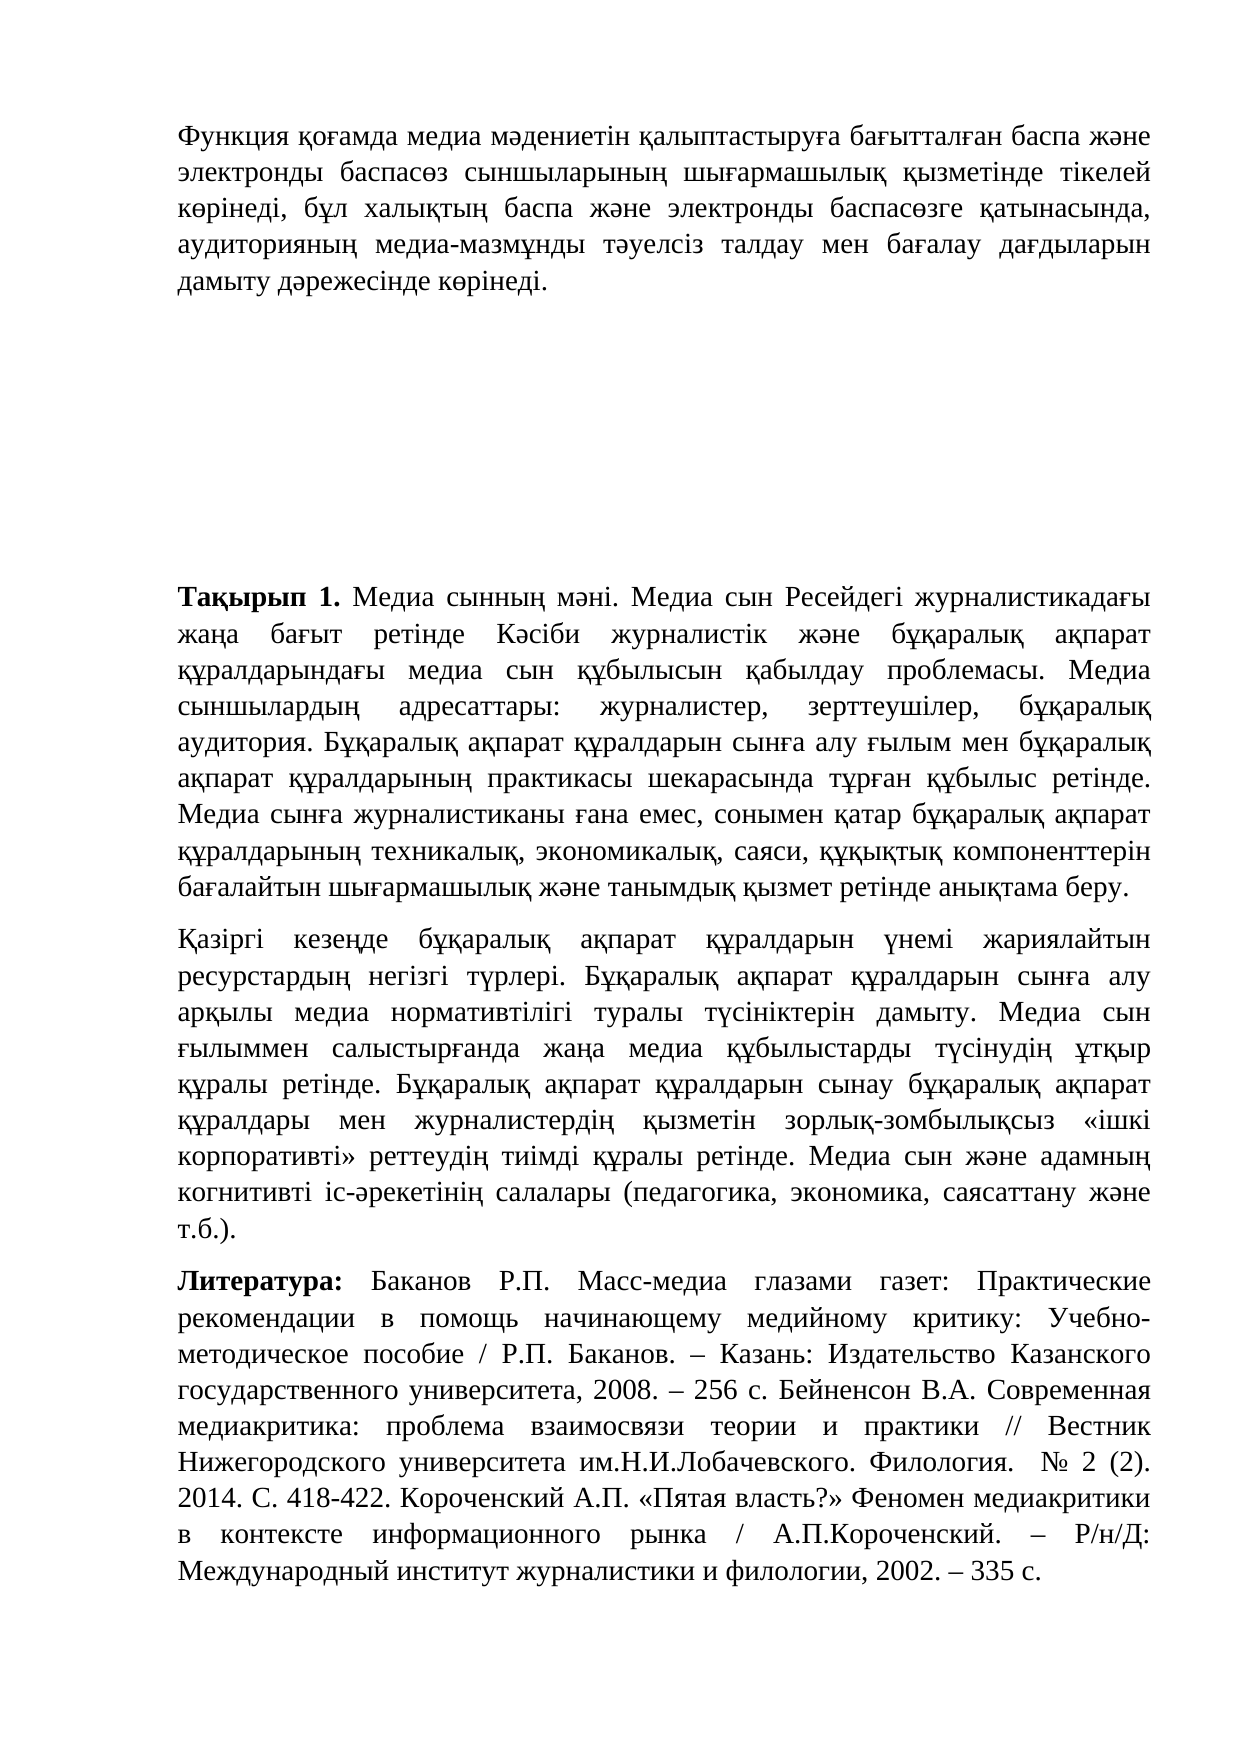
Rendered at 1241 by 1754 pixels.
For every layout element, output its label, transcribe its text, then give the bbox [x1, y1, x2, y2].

text Функция қоғамда медиа мәдениетін қалыптастыруға бағытталған баспа және электронды баспасөз сыншыларының шығармашылық қызметінде тікелей көрінеді, бұл халықтың баспа және электронды баспасөзге қатынасында, аудиторияның медиа-мазмұнды тәуелсіз талдау мен бағалау дағдыларын дамыту дәрежесінде көрінеді. [177, 118, 1152, 296]
text Қазіргі кезеңде бұқаралық ақпарат құралдарын үнемі жариялайтын ресурстардың негізгі түрлері. Бұқаралық ақпарат құралдарын сынға алу арқылы медиа нормативтілігі туралы түсініктерін дамыту. Медиа сын ғылыммен салыстырғанда жаңа медиа құбылыстарды түсінудің ұтқыр құралы ретінде. Бұқаралық ақпарат құралдарын сынау бұқаралық ақпарат құралдары мен журналистердің қызметін зорлық-зомбылықсыз «ішкі корпоративті» реттеудің тиімді құралы ретінде. Медиа сын және адамның когнитивті іс-әрекетінің салалары (педагогика, экономика, саясаттану және т.б.). [177, 922, 1152, 1244]
text Литература: Баканов Р.П. Масс-медиа глазами газет: Практические рекомендации в помощь начинающему медийному критику: Учебно-методическое пособие / Р.П. Баканов. – Казань: Издательство Казанского государственного университета, 2008. – 256 с. Бейненсон В.А. Современная медиакритика: проблема взаимосвязи теории и практики // Вестник Нижегородского университета им.Н.И.Лобачевского. Филология. № 2 (2). 2014. С. 418-422. Короченский А.П. «Пятая власть?» Феномен медиакритики в контексте информационного рынка / А.П.Короченский. – Р/н/Д: Международный институт журналистики и филологии, 2002. – 335 с. [177, 1263, 1152, 1586]
text Тақырып 1. Медиа сынның мәні. Медиа сын Ресейдегі журналистикадағы жаңа бағыт ретінде Кәсіби журналистік және бұқаралық ақпарат құралдарындағы медиа сын құбылысын қабылдау проблемасы. Медиа сыншылардың адресаттары: журналистер, зерттеушілер, бұқаралық аудитория. Бұқаралық ақпарат құралдарын сынға алу ғылым мен бұқаралық ақпарат құралдарының практикасы шекарасында тұрған құбылыс ретінде. Медиа сынға журналистиканы ғана емес, сонымен қатар бұқаралық ақпарат құралдарының техникалық, экономикалық, саяси, құқықтық компоненттерін бағалайтын шығармашылық және танымдық қызмет ретінде анықтама беру. [177, 579, 1152, 902]
